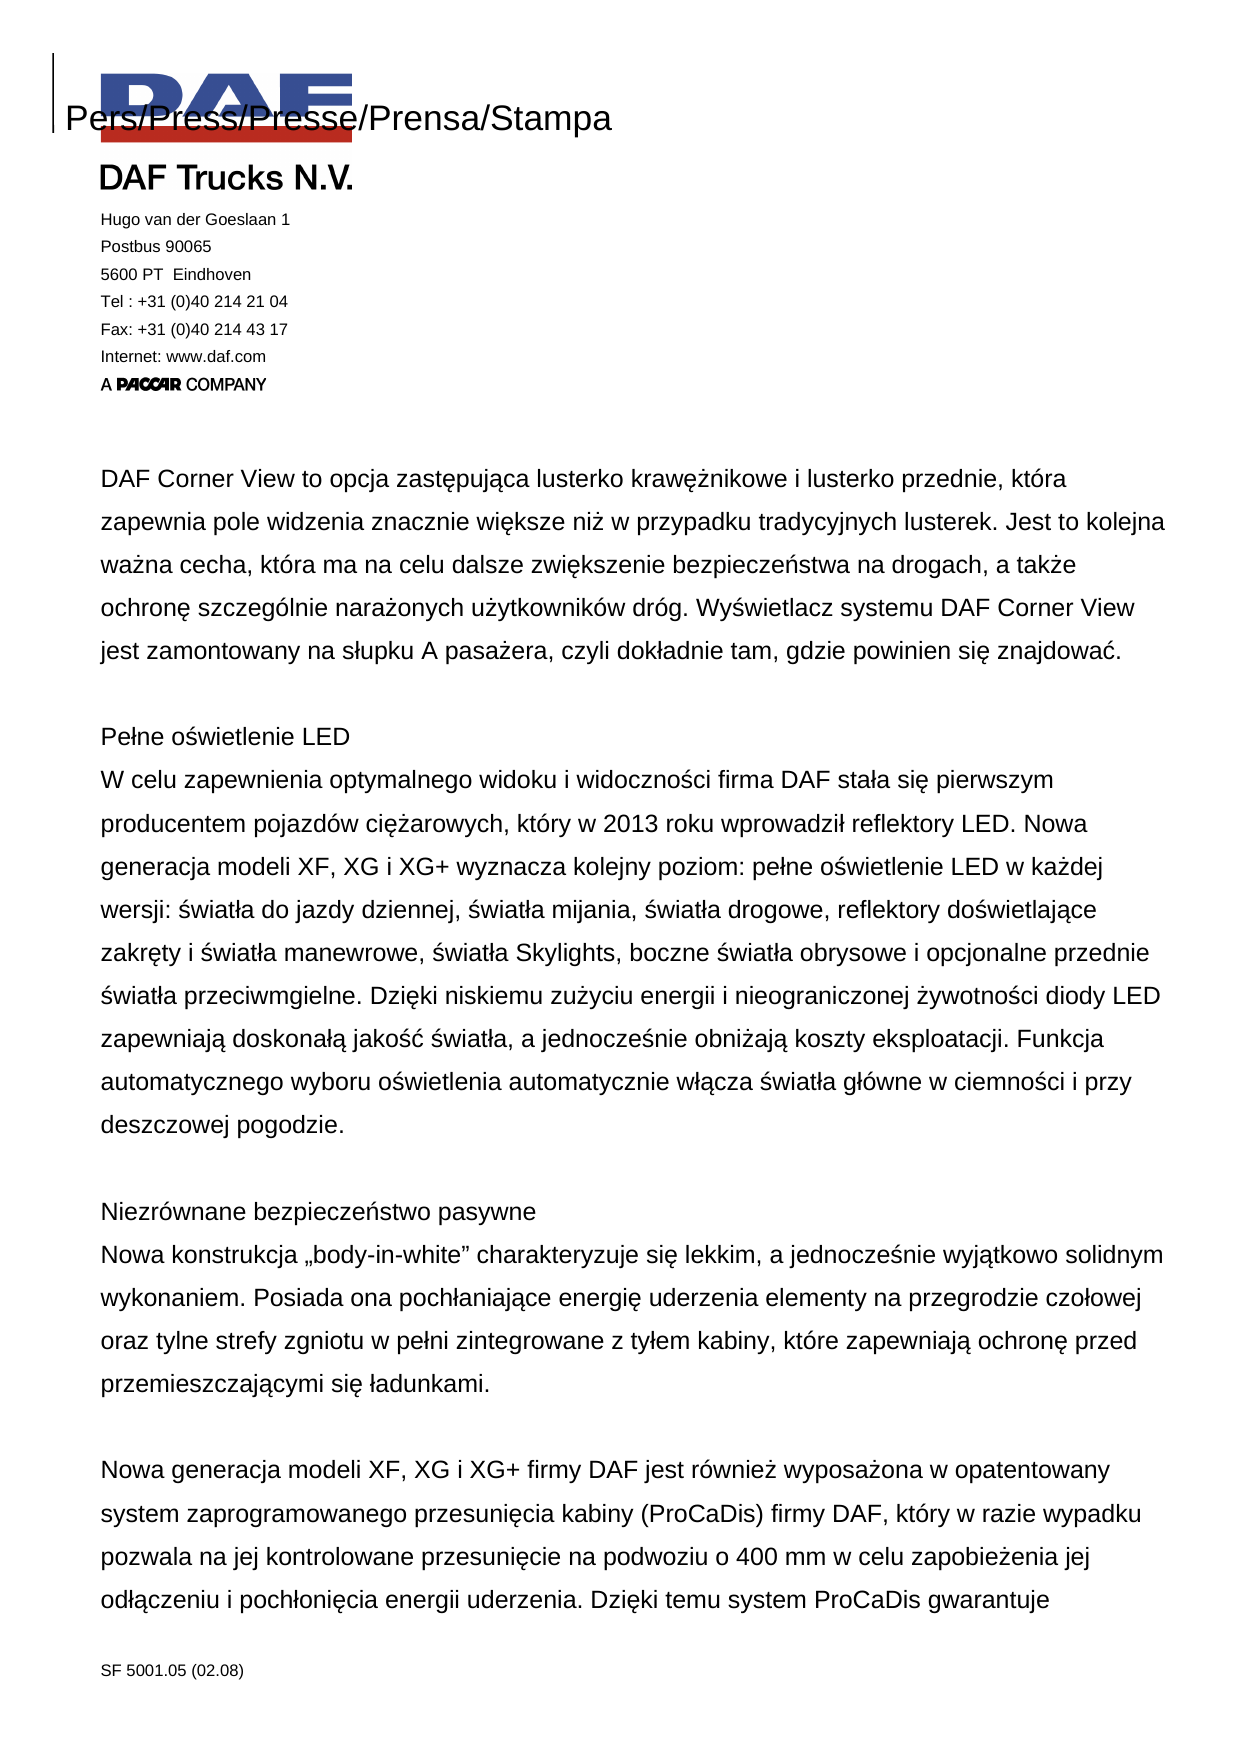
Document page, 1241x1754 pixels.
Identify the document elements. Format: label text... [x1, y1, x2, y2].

picture [100, 377, 267, 391]
picture [343, 121, 352, 128]
picture [343, 113, 352, 119]
text Pełne oświetlenie LED W celu zapewnienia optymalnego widoku i widoczności firma DAF stała się pierwszym producentem pojazdów ciężarowych, który w 2013 roku wprowadził reflektory LED. Nowa generacja modeli XF, XG i XG+ wyznacza kolejny poziom: pełne oświetlenie LED w każdej wersji: światła do jazdy dziennej, światła mijania, światła drogowe, reflektory doświetlające zakręty i światła manewrowe, światła Skylights, boczne światła obrysowe i opcjonalne przednie światła przeciwmgielne. Dzięki niskiemu zużyciu energii i nieograniczonej żywotności diody LED zapewniają doskonałą jakość światła, a jednocześnie obniżają koszty eksploatacji. Funkcja automatycznego wyboru oświetlenia automatycznie włącza światła główne w ciemności i przy deszczowej pogodzie. [100, 722, 1169, 1139]
text Niezrównane bezpieczeństwo pasywne Nowa konstrukcja „body-in-white” charakteryzuje się lekkim, a jednocześnie wyjątkowo solidnym wykonaniem. Posiada ona pochłaniające energię uderzenia elementy na przegrodzie czołowej oraz tylne strefy zgniotu w pełni zintegrowane z tyłem kabiny, które zapewniają ochronę przed przemieszczającymi się ładunkami. [100, 1197, 1169, 1398]
picture [100, 73, 352, 190]
text DAF Corner View to opcja zastępująca lusterko krawężnikowe i lusterko przednie, która zapewnia pole widzenia znacznie większe niż w przypadku tradycyjnych lusterek. Jest to kolejna ważna cecha, która ma na celu dalsze zwiększenie bezpieczeństwa na drogach, a także ochronę szczególnie narażonych użytkowników dróg. Wyświetlacz systemu DAF Corner View jest zamontowany na słupku A pasażera, czyli dokładnie tam, gdzie powinien się znajdować. [100, 464, 1169, 665]
